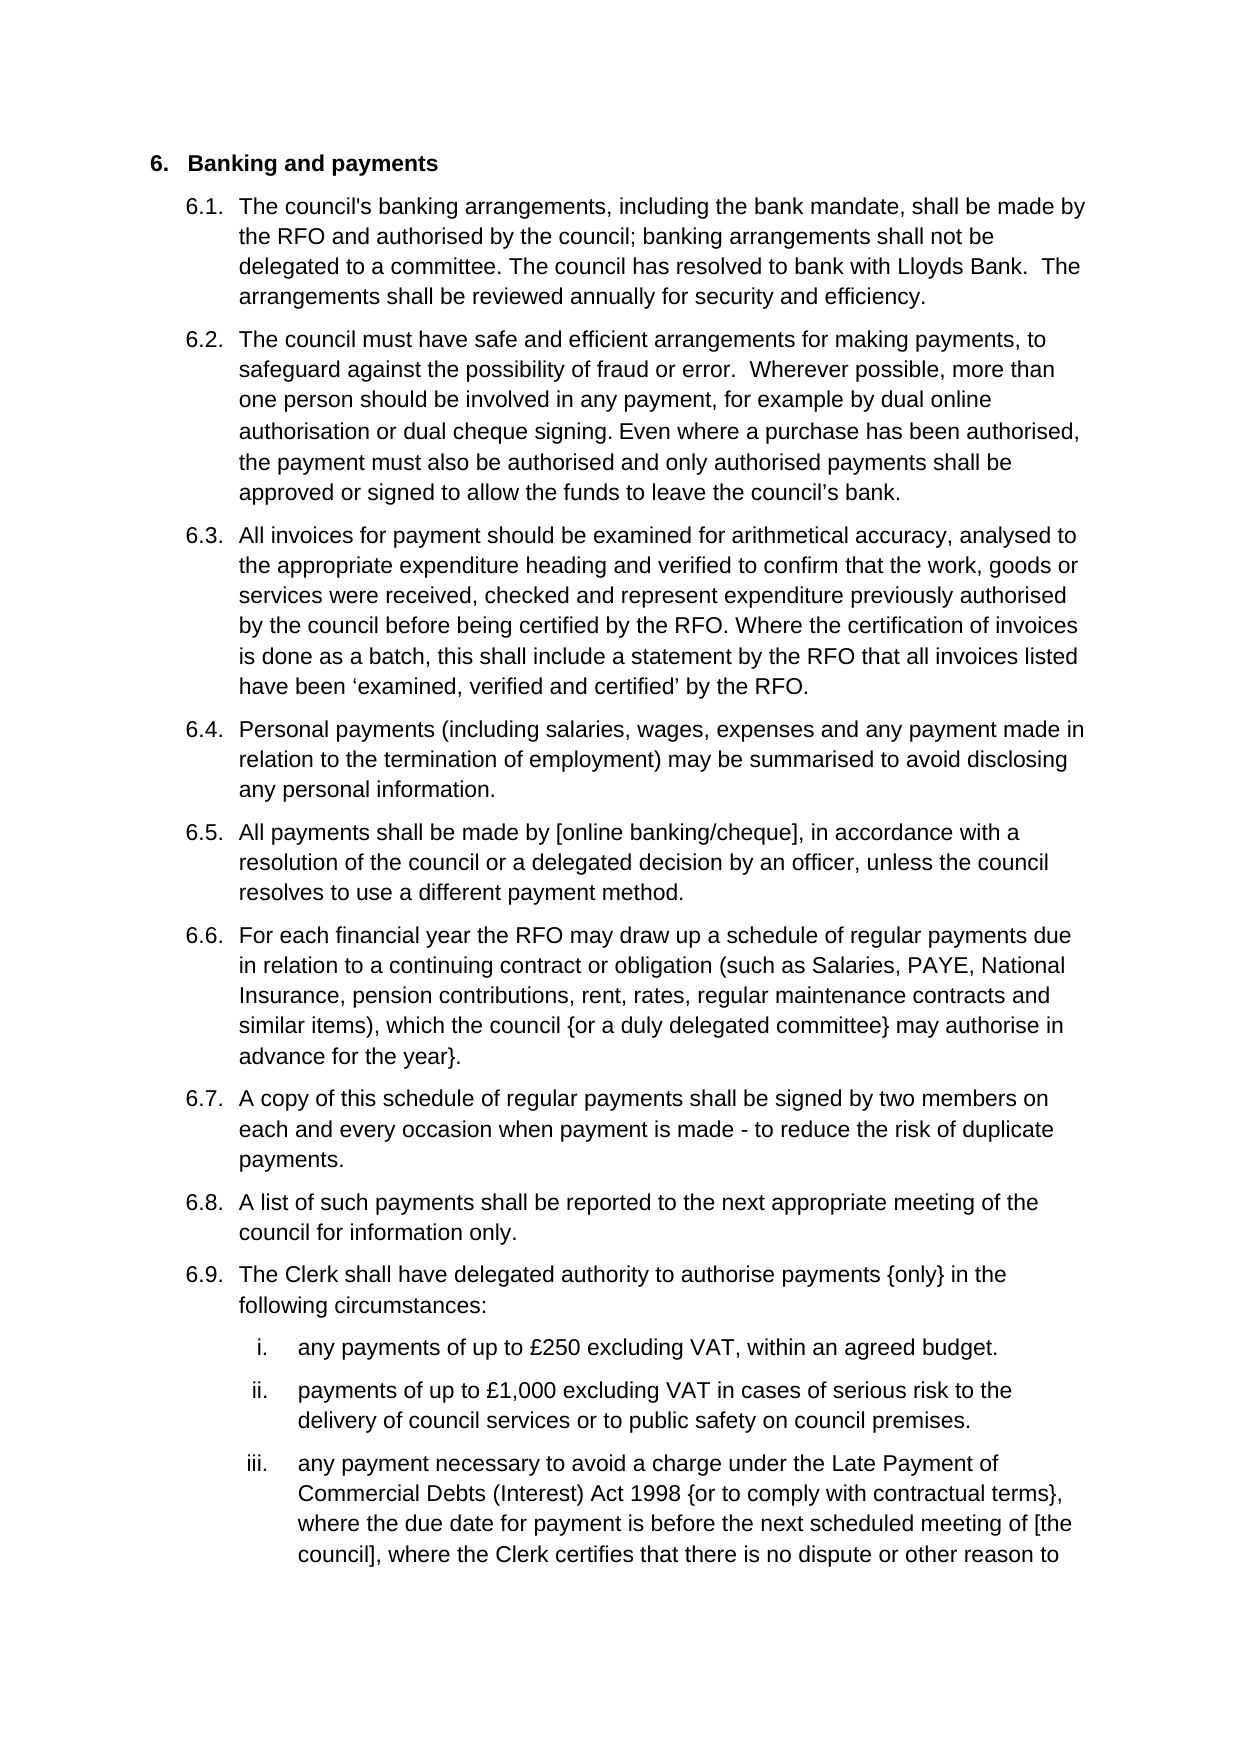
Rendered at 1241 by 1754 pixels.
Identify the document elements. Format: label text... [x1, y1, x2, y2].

subtitle Banking and payments [150, 150, 1090, 176]
list A list of such payments shall be reported to the next appropriate meeting of the council for information only. [185, 1188, 1090, 1245]
list The Clerk shall have delegated authority to authorise payments {only} in the following circumstances: [185, 1261, 1090, 1318]
list The council's banking arrangements, including the bank mandate, shall be made by the RFO and authorised by the council; banking arrangements shall not be delegated to a committee. The council has resolved to bank with Lloyds Bank. The arrangements shall be reviewed annually for security and efficiency. [185, 193, 1090, 310]
list Personal payments (including salaries, wages, expenses and any payment made in relation to the termination of employment) may be summarised to avoid disclosing any personal information. [185, 716, 1090, 802]
list All invoices for payment should be examined for arithmetical accuracy, analysed to the appropriate expenditure heading and verified to confirm that the work, goods or services were received, checked and represent expenditure previously authorised by the council before being certified by the RFO. Where the certification of invoices is done as a batch, this shall include a statement by the RFO that all invoices listed have been ‘examined, verified and certified’ by the RFO. [185, 522, 1090, 699]
list For each financial year the RFO may draw up a schedule of regular payments due in relation to a continuing contract or obligation (such as Salaries, PAYE, National Insurance, pension contributions, rent, rates, regular maintenance contracts and similar items), which the council {or a duly delegated committee} may authorise in advance for the year}. [185, 922, 1090, 1069]
list All payments shall be made by [online banking/cheque], in accordance with a resolution of the council or a delegated decision by an officer, unless the council resolves to use a different payment method. [185, 819, 1090, 905]
list payments of up to £1,000 excluding VAT in cases of serious risk to the delivery of council services or to public safety on council premises. [268, 1377, 1090, 1433]
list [268, 1450, 1090, 1567]
list any payments of up to £250 excluding VAT, within an agreed budget. [268, 1334, 1090, 1361]
list The council must have safe and efficient arrangements for making payments, to safeguard against the possibility of fraud or error. Wherever possible, more than one person should be involved in any payment, for example by dual online authorisation or dual cheque signing. Even where a purchase has been authorised, the payment must also be authorised and only authorised payments shall be approved or signed to allow the funds to leave the council’s bank. [185, 326, 1090, 505]
list A copy of this schedule of regular payments shall be signed by two members on each and every occasion when payment is made - to reduce the risk of duplicate payments. [185, 1085, 1090, 1172]
